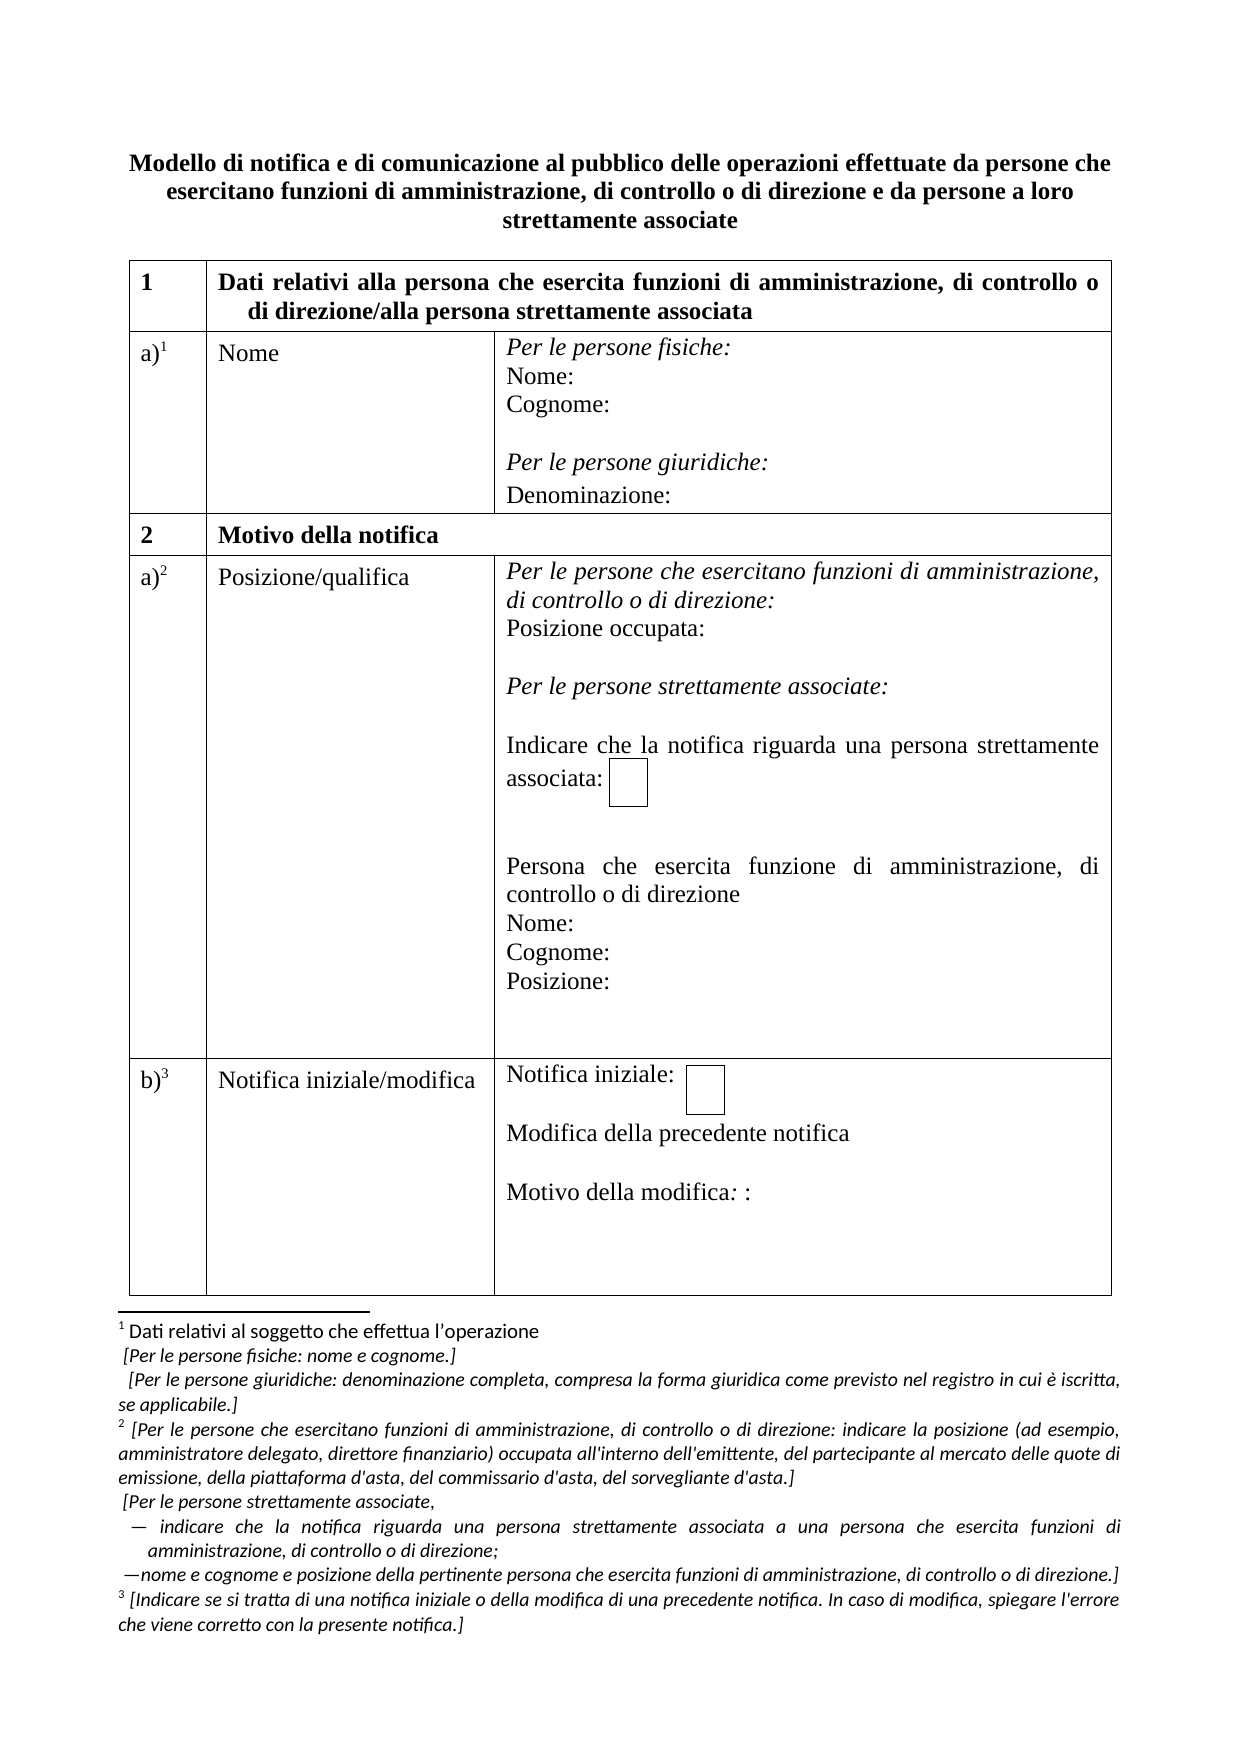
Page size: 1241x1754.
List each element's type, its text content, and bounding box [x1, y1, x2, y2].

table_cell a) [130, 556, 206, 1058]
text Modello di notifica e di comunicazione al pubblico delle operazioni effettuate da persone che esercitano funzioni di amministrazione, di controllo o di direzione e da persone a loro strettamente associate [118, 148, 1122, 234]
table_cell 2 [130, 514, 206, 555]
table_cell Posizione/qualifica [207, 556, 494, 1058]
table_header Dati relativi alla persona che esercita funzioni di amministrazione, di controllo o di direzione/alla persona strettamente associata [207, 261, 1111, 331]
table_cell Per le persone fisiche: Nome: Cognome: Per le persone giuridiche: Denominazione: [495, 332, 1111, 513]
table_cell b) [130, 1059, 206, 1295]
table_cell Nome [207, 332, 494, 513]
table_cell Per le persone che esercitano funzioni di amministrazione, di controllo o di direzione: Posizione occupata: Per le persone strettamente associate: Indicare che la notifica riguarda una persona strettamente associata: Persona che esercita funzione di amministrazione, di controllo o di direzione Nome: Cognome: Posizione: [495, 556, 1111, 1058]
table_cell Notifica iniziale: Modifica della precedente notifica Motivo della modifica: : [495, 1059, 1111, 1295]
table_cell Motivo della notifica [207, 514, 1111, 555]
table_header 1 [130, 261, 206, 331]
table_cell Notifica iniziale/modifica [207, 1059, 494, 1295]
table_cell a) [130, 332, 206, 513]
